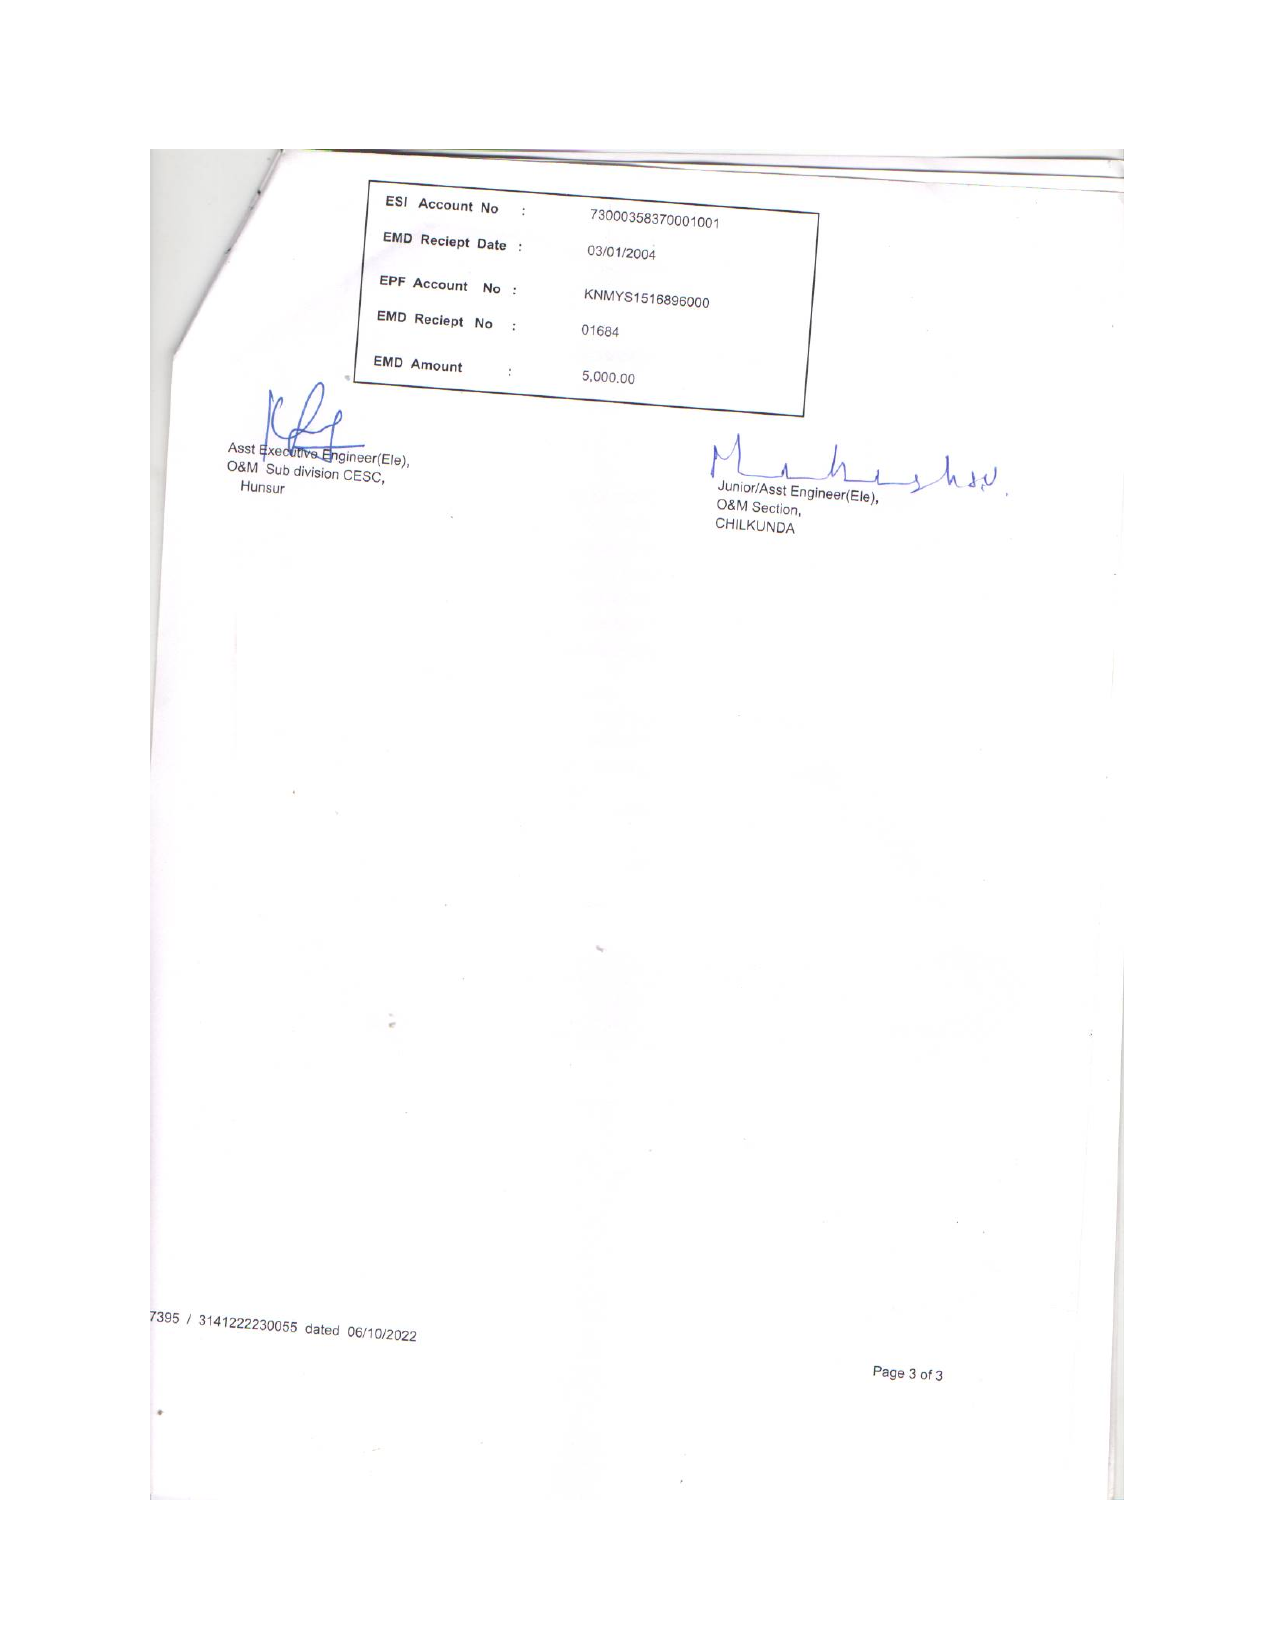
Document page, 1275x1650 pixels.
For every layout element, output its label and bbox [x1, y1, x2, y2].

picture [150, 149, 1124, 1500]
